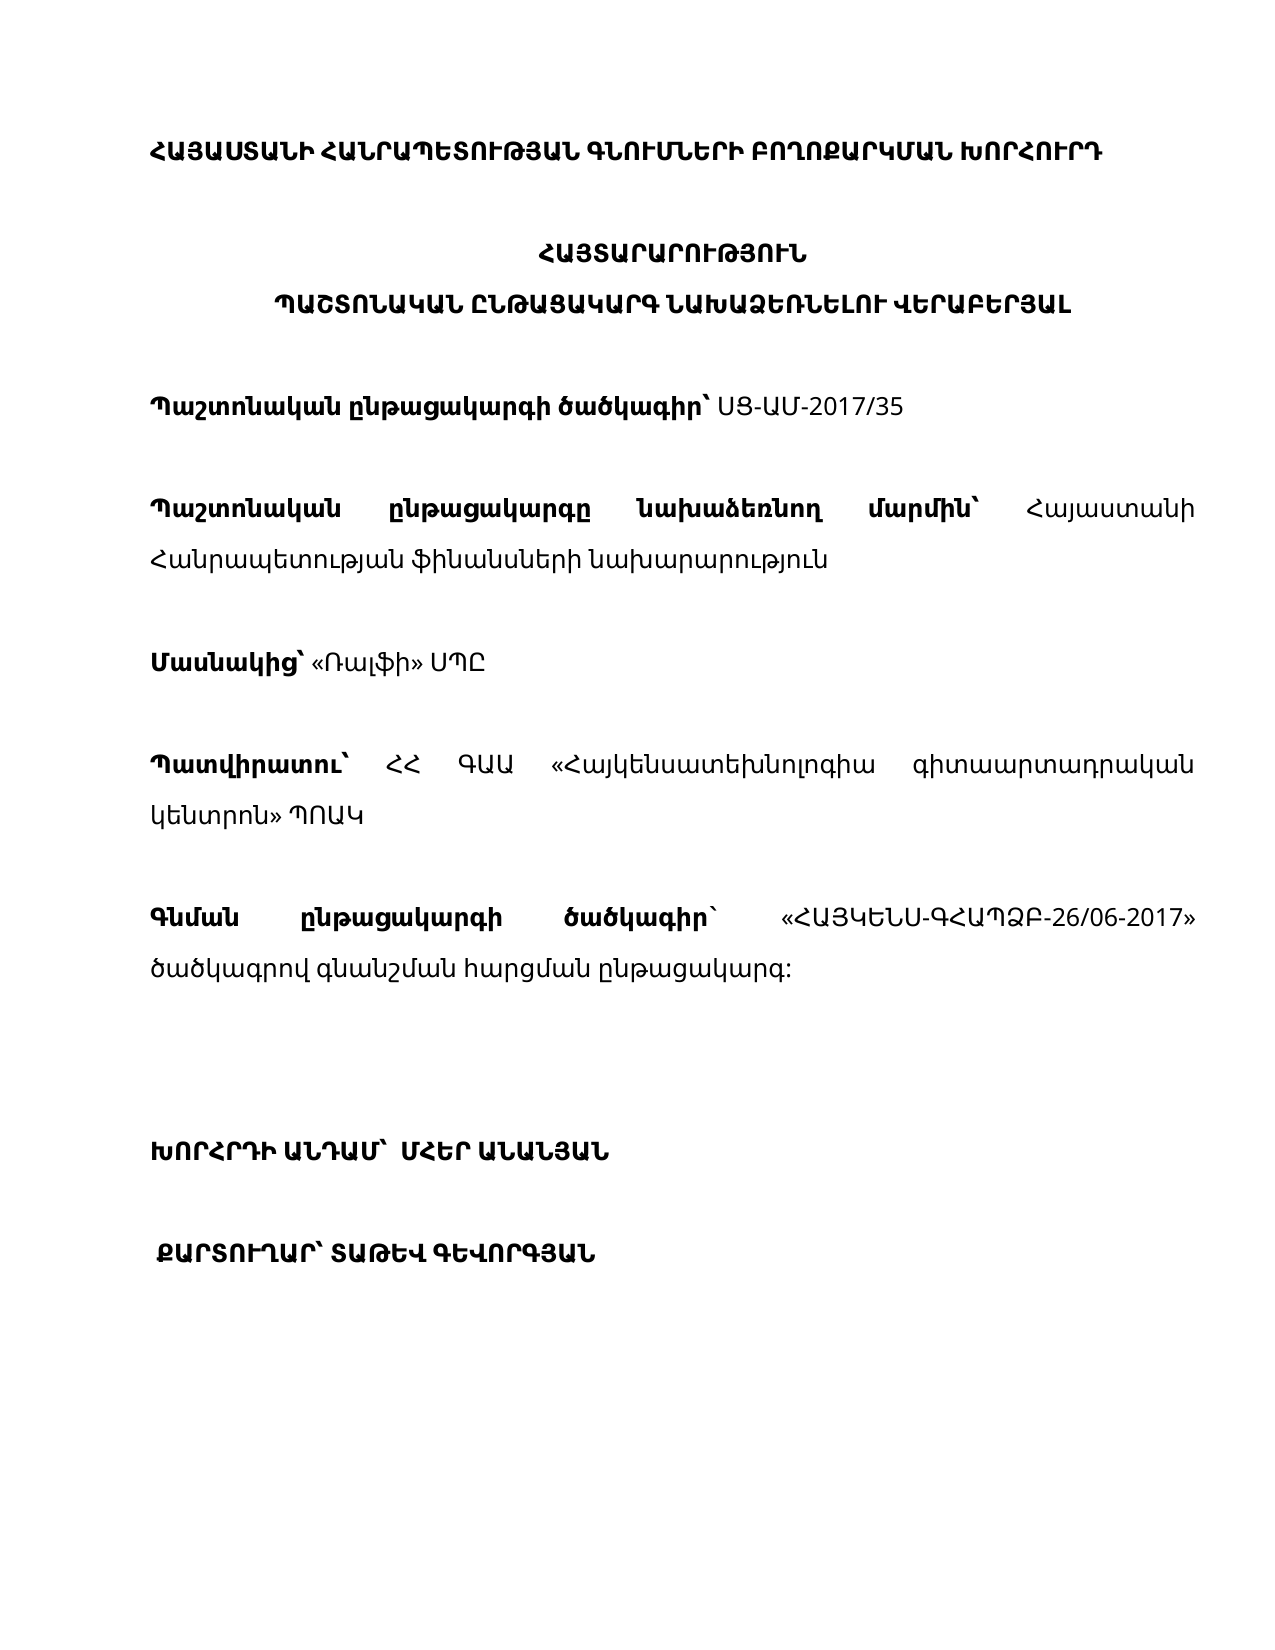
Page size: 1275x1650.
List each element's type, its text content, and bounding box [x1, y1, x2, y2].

text ՔԱՐՏՈՒՂԱՐ՝ ՏԱԹԵՎ ԳԵՎՈՐԳՅԱՆ [150, 1236, 1196, 1269]
text Մասնակից՝ «Ռալֆի» ՍՊԸ [150, 644, 1196, 678]
text Պաշտոնական ընթացակարգը նախաձեռնող մարմին՝ Հայաստանի Հանրապետության ֆինանսների նախարարություն [150, 491, 1196, 576]
text Գնման ընթացակարգի ծածկագիր` «ՀԱՅԿԵՆՍ-ԳՀԱՊՁԲ-26/06-2017» ծածկագրով գնանշման հարցման ընթացակարգ: [150, 899, 1196, 984]
text ՀԱՅՏԱՐԱՐՈՒԹՅՈՒՆ [150, 236, 1196, 270]
text Պատվիրատու՝ ՀՀ ԳԱԱ «Հայկենսատեխնոլոգիա գիտաարտադրական կենտրոն» ՊՈԱԿ [150, 746, 1196, 831]
text ՀԱՅԱՍՏԱՆԻ ՀԱՆՐԱՊԵՏՈՒԹՅԱՆ ԳՆՈՒՄՆԵՐԻ ԲՈՂՈՔԱՐԿՄԱՆ ԽՈՐՀՈՒՐԴ [150, 134, 1196, 168]
text ՊԱՇՏՈՆԱԿԱՆ ԸՆԹԱՑԱԿԱՐԳ ՆԱԽԱՁԵՌՆԵԼՈՒ ՎԵՐԱԲԵՐՅԱԼ [150, 287, 1196, 321]
text ԽՈՐՀՐԴԻ ԱՆԴԱՄ՝ ՄՀԵՐ ԱՆԱՆՅԱՆ [150, 1133, 1196, 1167]
text Պաշտոնական ընթացակարգի ծածկագիր՝ ՍՑ-ԱՄ-2017/35 [150, 389, 1196, 423]
